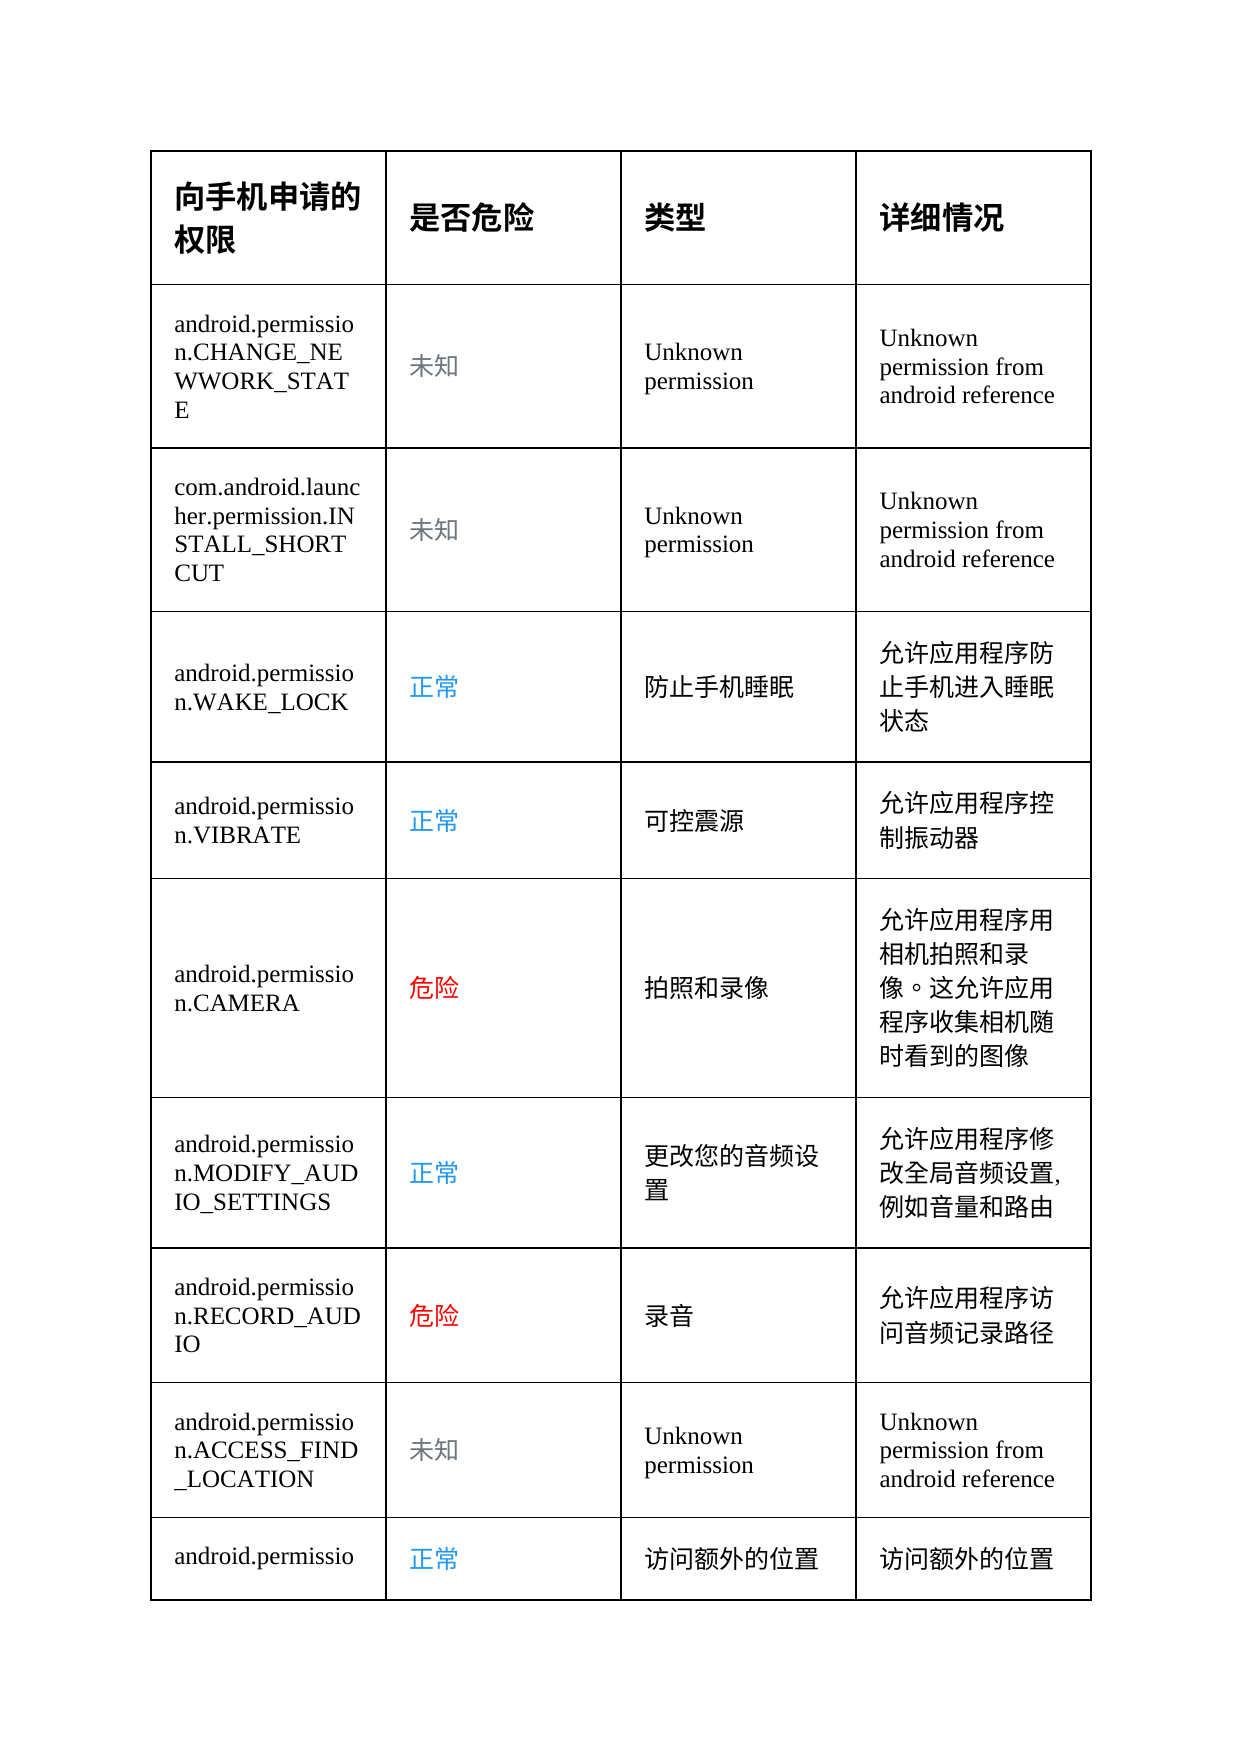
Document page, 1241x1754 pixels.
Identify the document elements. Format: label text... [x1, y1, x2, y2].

table_cell 正常 [387, 1518, 620, 1599]
table_cell 录音 [622, 1249, 855, 1382]
table_cell android.permission.CHANGE_NEWWORK_STATE [152, 285, 385, 447]
table_cell 正常 [387, 1098, 620, 1247]
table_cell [857, 1518, 1090, 1599]
table_cell android.permission.VIBRATE [152, 763, 385, 878]
table_header 详细情况 [857, 152, 1090, 284]
table_header 类型 [622, 152, 855, 284]
table_cell 未知 [387, 1383, 620, 1516]
table_cell com.android.launcher.permission.INSTALL_SHORTCUT [152, 449, 385, 611]
table_cell Unknown permission from android reference [857, 1383, 1090, 1516]
table_cell 可控震源 [622, 763, 855, 878]
table_cell android.permission.WAKE_LOCK [152, 612, 385, 761]
table_cell Unknown permission [622, 449, 855, 611]
table_cell 允许应用程序用相机拍照和录像。这允许应用程序收集相机随时看到的图像 [857, 879, 1090, 1096]
table_cell Unknown permission [622, 285, 855, 447]
table_cell 未知 [387, 449, 620, 611]
table_cell android.permission.RECORD_AUDIO [152, 1249, 385, 1382]
table_cell android.permission.CAMERA [152, 879, 385, 1096]
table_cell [152, 1518, 385, 1599]
table_cell Unknown permission from android reference [857, 285, 1090, 447]
table_cell Unknown permission [622, 1383, 855, 1516]
table_cell 访问额外的位置提供程序命令 [622, 1518, 855, 1599]
table_header 是否危险 [387, 152, 620, 284]
table_cell android.permission.MODIFY_AUDIO_SETTINGS [152, 1098, 385, 1247]
table_cell 拍照和录像 [622, 879, 855, 1096]
table_cell 允许应用程序控制振动器 [857, 763, 1090, 878]
table_cell 未知 [387, 285, 620, 447]
table_cell 危险 [387, 1249, 620, 1382]
table_cell 正常 [387, 763, 620, 878]
table_cell 允许应用程序访问音频记录路径 [857, 1249, 1090, 1382]
table_cell 更改您的音频设置 [622, 1098, 855, 1247]
table_cell android.permission.ACCESS_FIND_LOCATION [152, 1383, 385, 1516]
table_cell 允许应用程序防止手机进入睡眠状态 [857, 612, 1090, 761]
table_cell Unknown permission from android reference [857, 449, 1090, 611]
table_cell 允许应用程序修改全局音频设置,例如音量和路由 [857, 1098, 1090, 1247]
table_cell 正常 [387, 612, 620, 761]
table_header 向手机申请的权限 [152, 152, 385, 284]
table_cell 防止手机睡眠 [622, 612, 855, 761]
table_cell 危险 [387, 879, 620, 1096]
